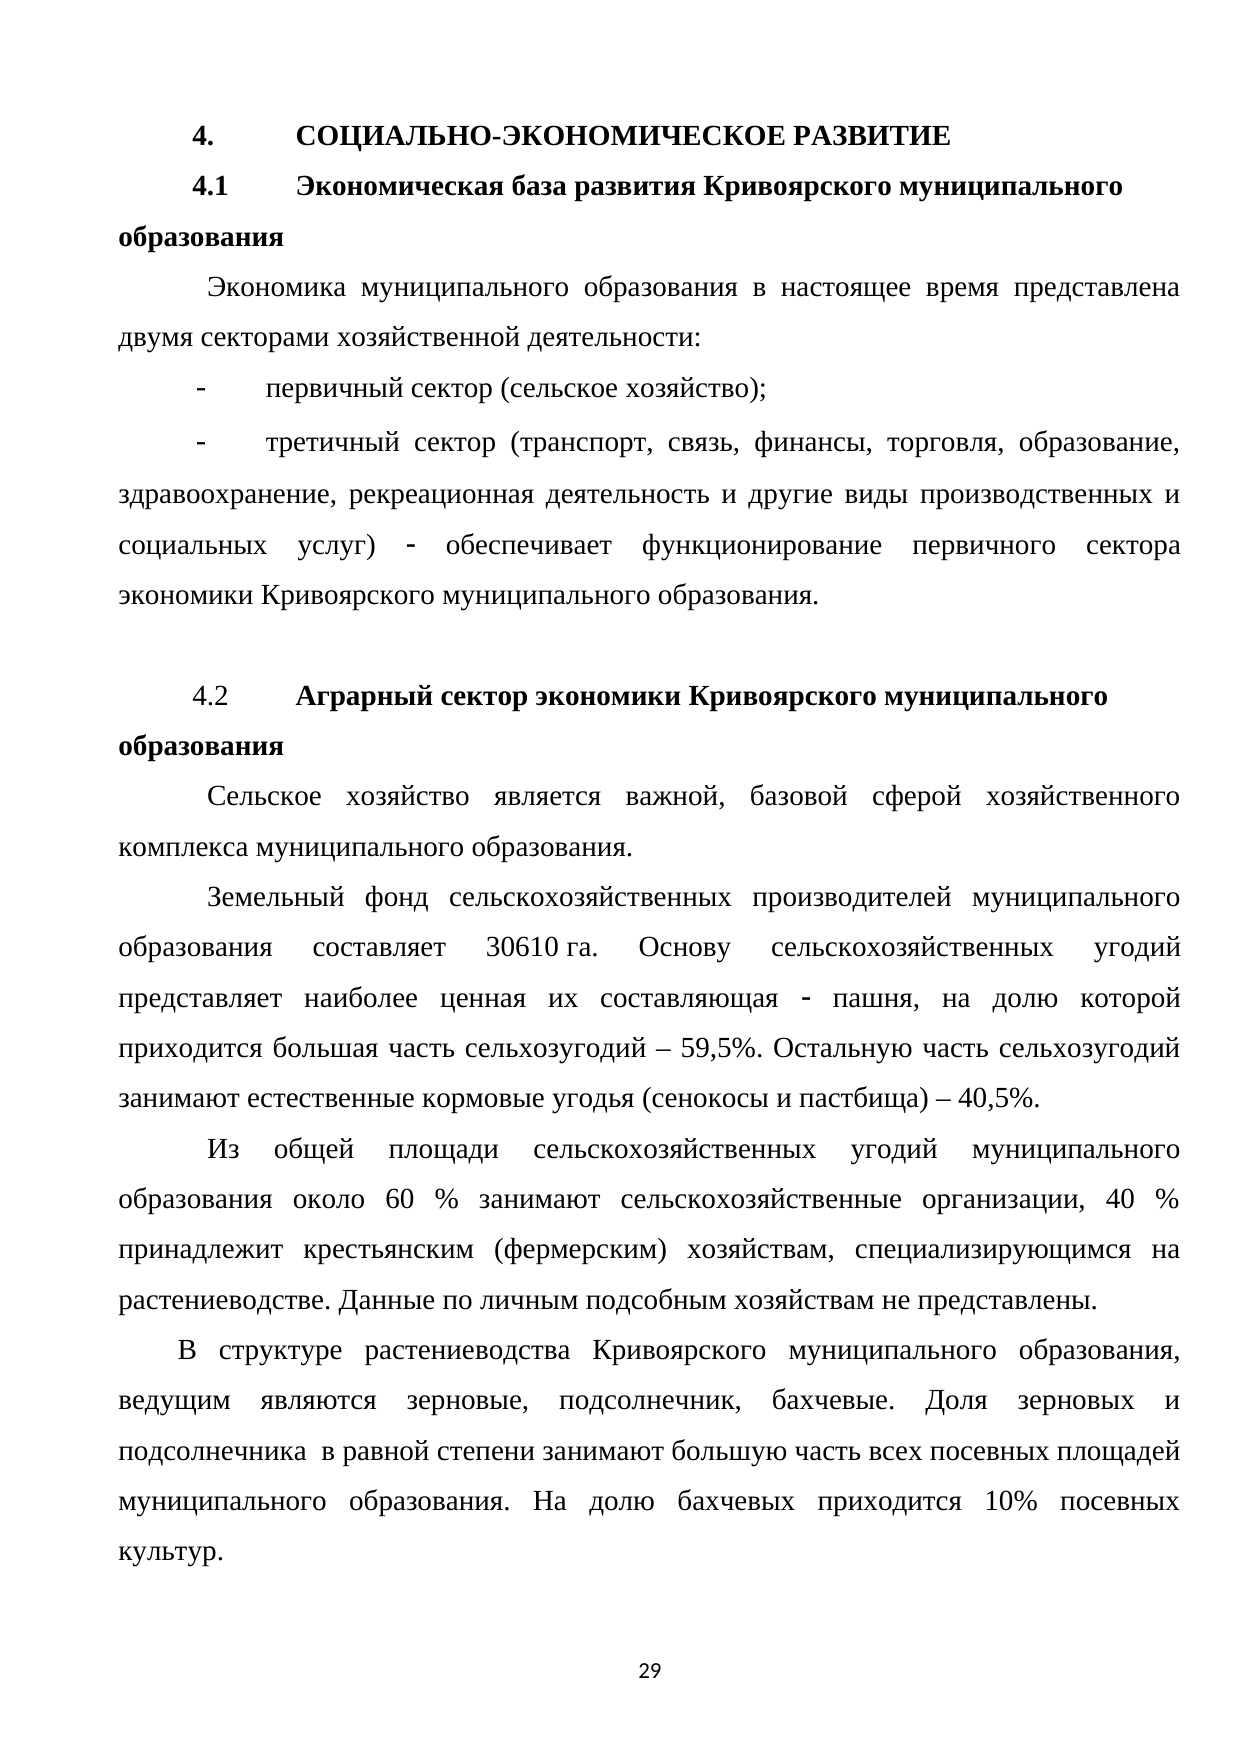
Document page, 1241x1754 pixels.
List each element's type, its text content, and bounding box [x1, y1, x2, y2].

list третичный сектор (транспорт, связь, финансы, торговля, образование, здравоохранение, рекреационная деятельность и другие виды производственных и социальных услуг) обеспечивает функционирование первичного сектора экономики Кривоярского муниципального образования. [118, 424, 1181, 611]
text Из общей площади сельскохозяйственных угодий муниципального образования около 60 % занимают сельскохозяйственные организации, 40 % принадлежит крестьянским (фермерским) хозяйствам, специализирующимся на растениеводстве. Данные по личным подсобным хозяйствам не представлены. [118, 1131, 1181, 1315]
list Экономическая база развития Кривоярского муниципального образования [118, 168, 1181, 252]
text В структуре растениеводства Кривоярского муниципального образования, ведущим являются зерновые, подсолнечник, бахчевые. Доля зерновых и подсолнечника в равной степени занимают большую часть всех посевных площадей муниципального образования. На долю бахчевых приходится 10% посевных культур. [118, 1332, 1181, 1567]
list Аграрный сектор экономики Кривоярского муниципального образования [118, 678, 1181, 762]
list Экономика муниципального образования в настоящее время представлена двумя секторами хозяйственной деятельности: [118, 269, 1181, 353]
list первичный сектор (сельское хозяйство); [118, 370, 1181, 406]
text Сельское хозяйство является важной, базовой сферой хозяйственного комплекса муниципального образования. [118, 778, 1181, 862]
list СОЦИАЛЬНО-ЭКОНОМИЧЕСКОЕ РАЗВИТИЕ [118, 118, 1181, 152]
text Земельный фонд сельскохозяйственных производителей муниципального образования составляет 30610 га. Основу сельскохозяйственных угодий представляет наиболее ценная их составляющая пашня, на долю которой приходится большая часть сельхозугодий – 59,5%. Остальную часть сельхозугодий занимают естественные кормовые угодья (сенокосы и пастбища) – 40,5%. [118, 879, 1181, 1114]
